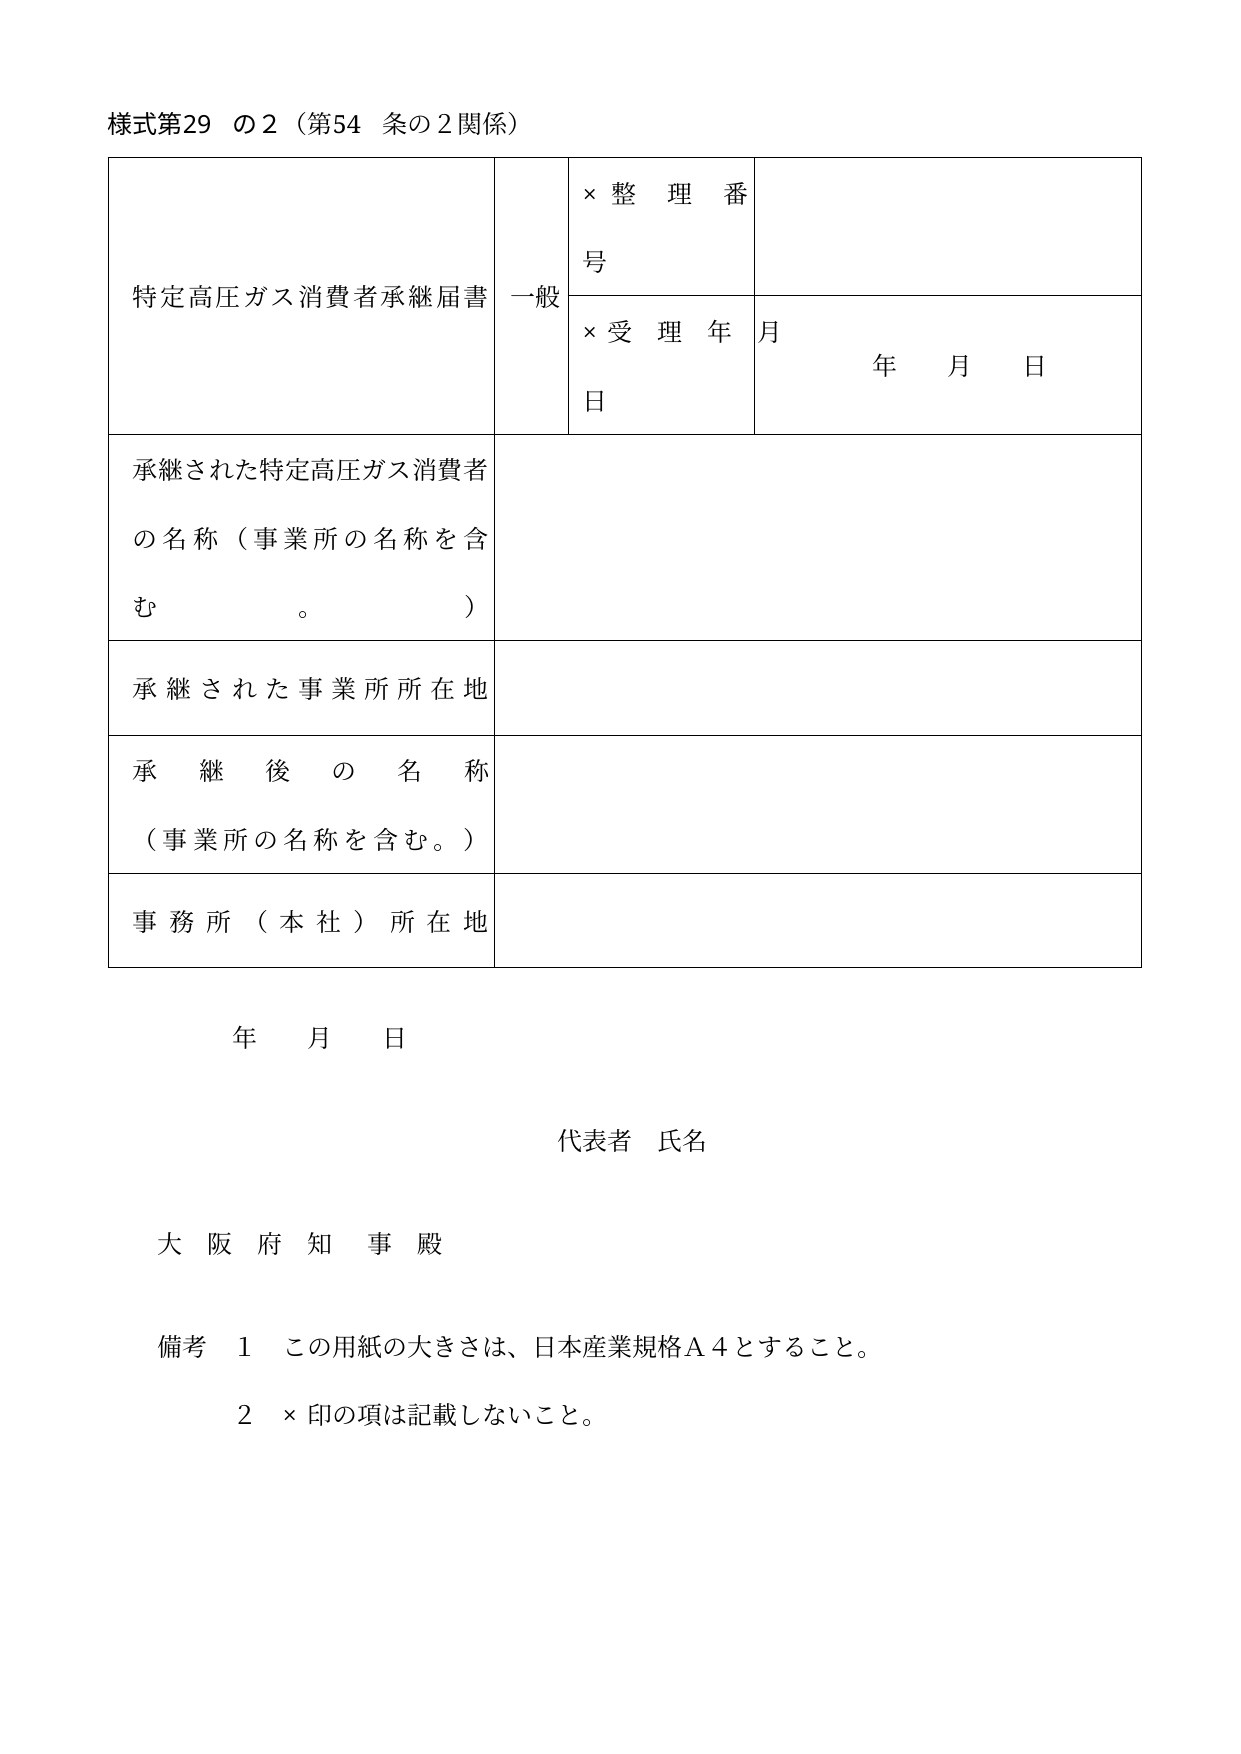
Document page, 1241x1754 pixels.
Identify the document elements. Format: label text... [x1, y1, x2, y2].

text 年 月 日 [108, 1003, 1133, 1071]
table_header [755, 158, 1141, 295]
text 代表者 氏名 [534, 1105, 1133, 1174]
table_cell 年 月 日 [755, 296, 1141, 433]
table_cell 承継された特定高圧ガス消費者の名称（事業所の名称を含む。） [109, 435, 494, 640]
table_cell 承継後の名称 （事業所の名称を含む。） [109, 736, 494, 873]
table_cell [495, 874, 1141, 967]
text ２ ×印の項は記載しないこと。 [108, 1379, 1133, 1448]
text 大阪府知事 殿 [108, 1208, 1133, 1277]
text 様式第29の２（第54条の２関係） [108, 89, 1133, 157]
table_cell 事務所（本社）所在地 [109, 874, 494, 967]
table_cell ×受理年月日 [569, 296, 754, 433]
table_cell [495, 736, 1141, 873]
text 備考 １ この用紙の大きさは、日本産業規格Ａ４とすること。 [108, 1311, 1133, 1379]
table_cell [495, 641, 1141, 735]
table_cell [495, 435, 1141, 640]
table_header ×整 理 番 号 [569, 158, 754, 295]
table_header 一般 [495, 158, 568, 433]
table_cell 承継された事業所所在地 [109, 641, 494, 735]
table_header 特定高圧ガス消費者承継届書 [109, 158, 494, 433]
